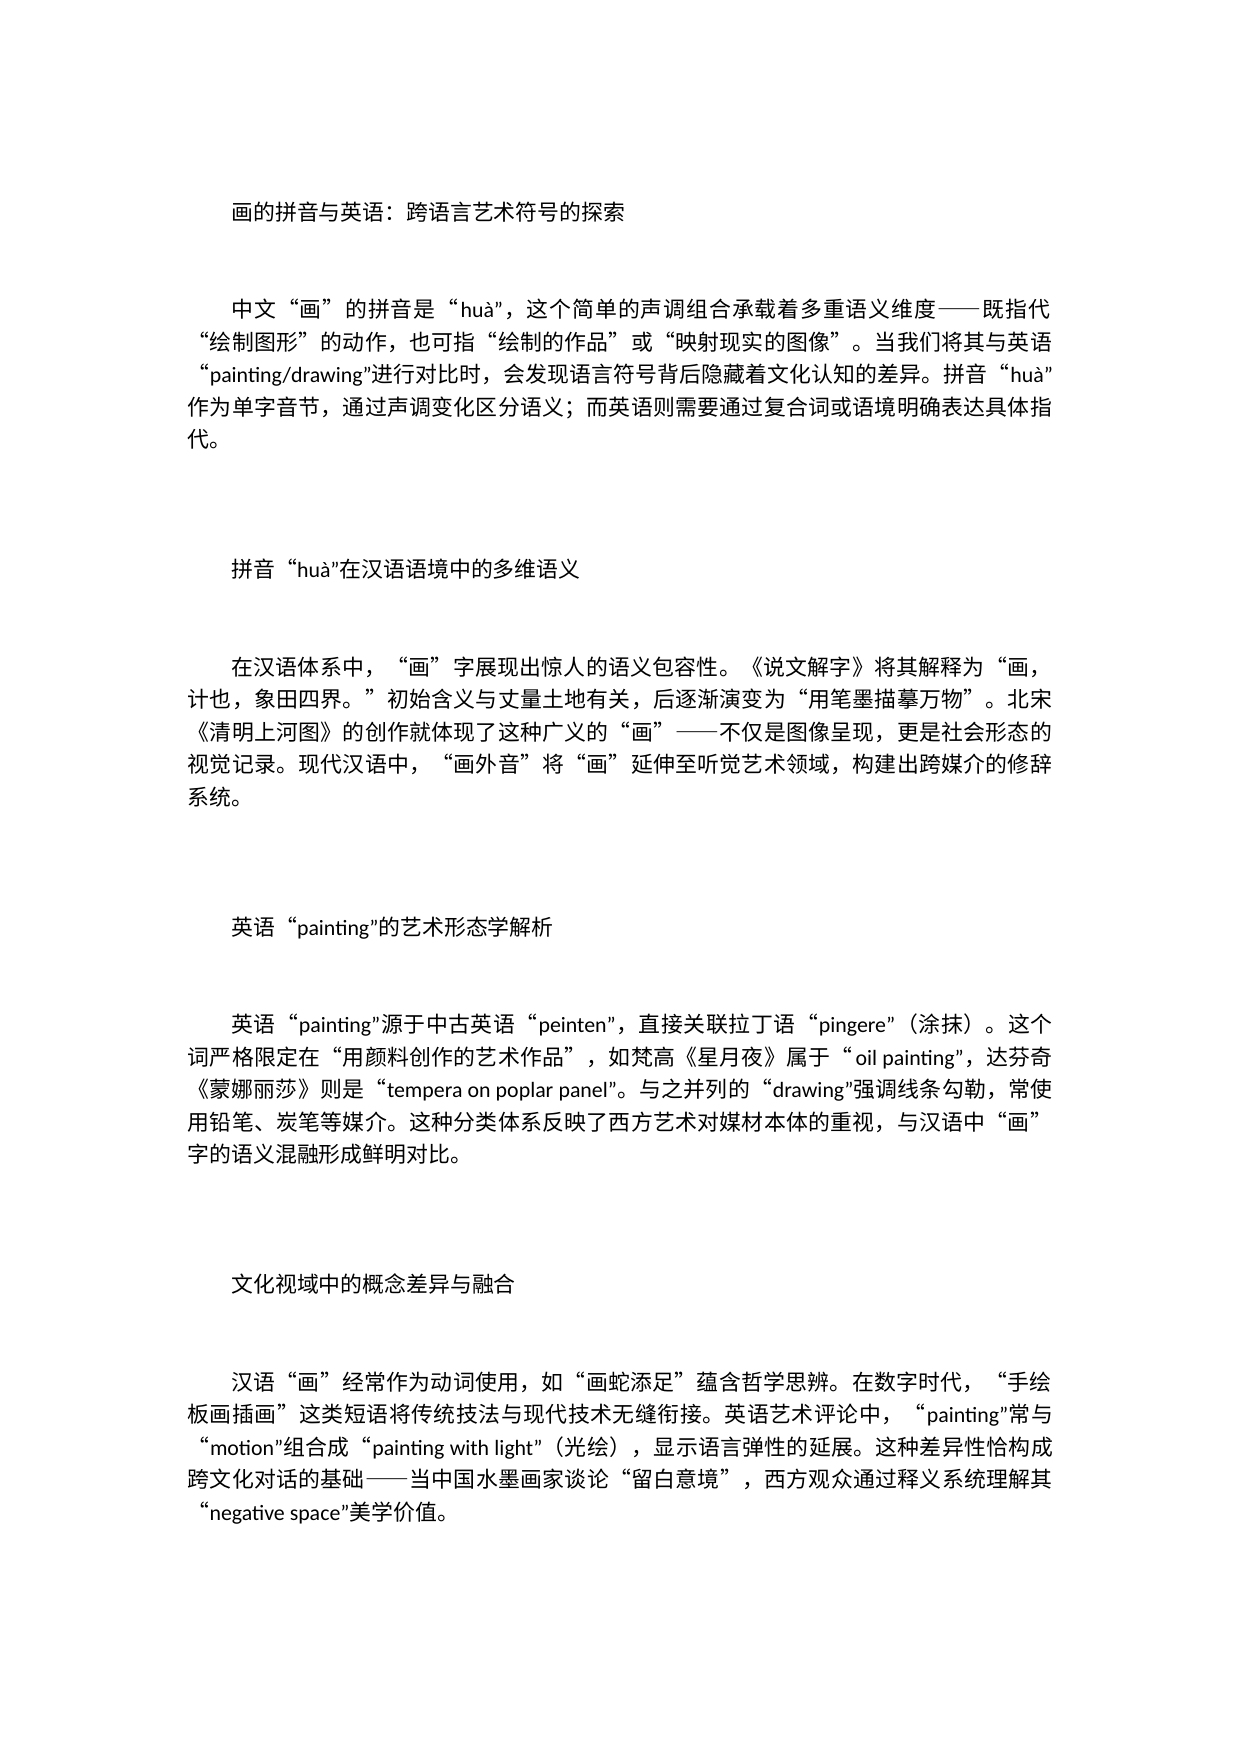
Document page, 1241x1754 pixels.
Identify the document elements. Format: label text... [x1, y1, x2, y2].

text 画的拼音与英语：跨语言艺术符号的探索 [187, 194, 1053, 227]
text 中文“画”的拼音是“huà”，这个简单的声调组合承载着多重语义维度——既指代“绘制图形”的动作，也可指“绘制的作品”或“映射现实的图像”。当我们将其与英语“painting/drawing”进行对比时，会发现语言符号背后隐藏着文化认知的差异。拼音“huà”作为单字音节，通过声调变化区分语义；而英语则需要通过复合词或语境明确表达具体指代。 [187, 292, 1053, 454]
text 在汉语体系中，“画”字展现出惊人的语义包容性。《说文解字》将其解释为“画，计也，象田四界。”初始含义与丈量土地有关，后逐渐演变为“用笔墨描摹万物”。北宋《清明上河图》的创作就体现了这种广义的“画”——不仅是图像呈现，更是社会形态的视觉记录。现代汉语中，“画外音”将“画”延伸至听觉艺术领域，构建出跨媒介的修辞系统。 [187, 649, 1053, 812]
text 汉语“画”经常作为动词使用，如“画蛇添足”蕴含哲学思辨。在数字时代，“手绘板画插画”这类短语将传统技法与现代技术无缝衔接。英语艺术评论中，“painting”常与“motion”组合成“painting with light”（光绘），显示语言弹性的延展。这种差异性恰构成跨文化对话的基础——当中国水墨画家谈论“留白意境”，西方观众通过释义系统理解其“negative space”美学价值。 [187, 1364, 1053, 1527]
text 拼音“huà”在汉语语境中的多维语义 [187, 552, 1053, 584]
text 英语“painting”的艺术形态学解析 [187, 909, 1053, 942]
text 英语“painting”源于中古英语“peinten”，直接关联拉丁语“pingere”（涂抹）。这个词严格限定在“用颜料创作的艺术作品”，如梵高《星月夜》属于“oil painting”，达芬奇《蒙娜丽莎》则是“tempera on poplar panel”。与之并列的“drawing”强调线条勾勒，常使用铅笔、炭笔等媒介。这种分类体系反映了西方艺术对媒材本体的重视，与汉语中“画”字的语义混融形成鲜明对比。 [187, 1007, 1053, 1169]
text 文化视域中的概念差异与融合 [187, 1267, 1053, 1299]
